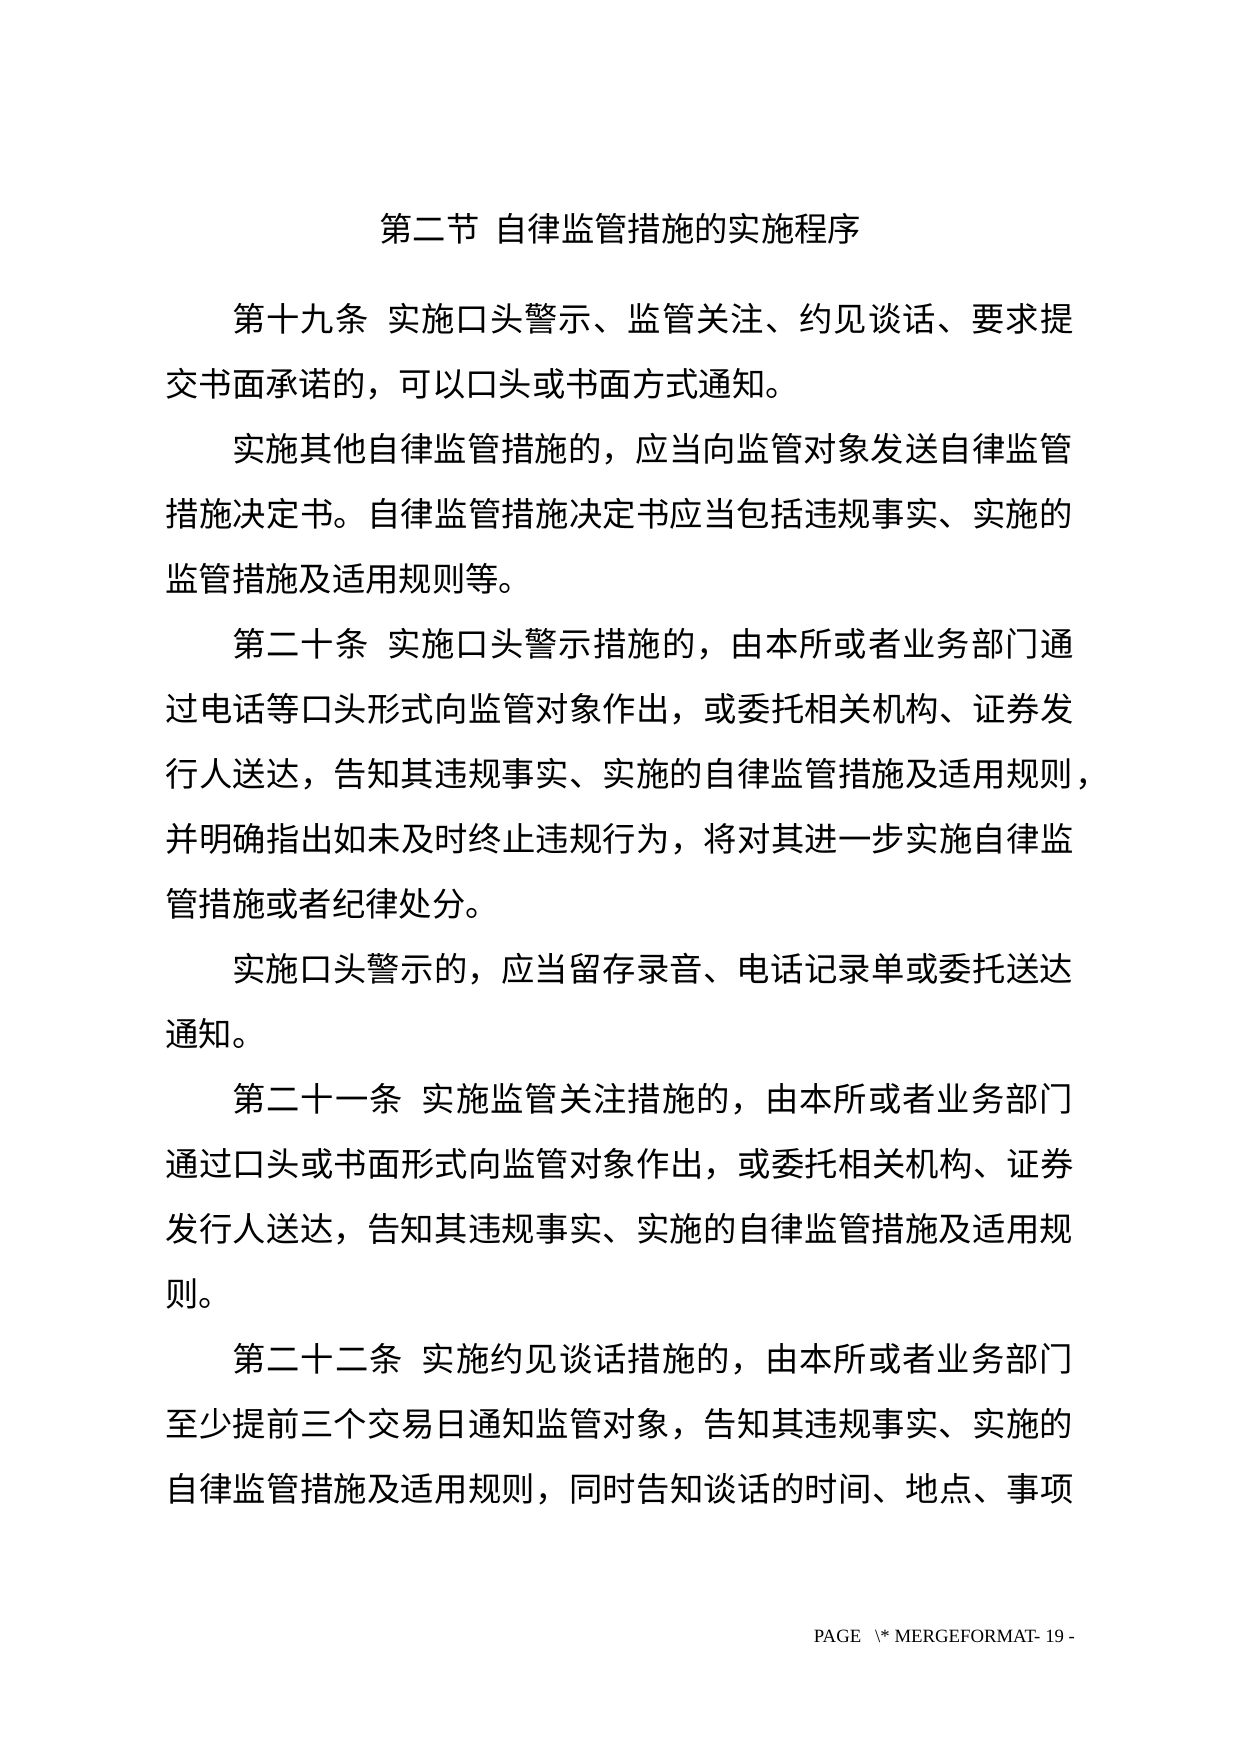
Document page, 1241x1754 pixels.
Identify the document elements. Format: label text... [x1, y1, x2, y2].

text 实施其他自律监管措施的，应当向监管对象发送自律监管措施决定书。自律监管措施决定书应当包括违规事实、实施的监管措施及适用规则等。 [165, 414, 1075, 609]
text 第二十条 实施口头警示措施的，由本所或者业务部门通过电话等口头形式向监管对象作出，或委托相关机构、证券发行人送达，告知其违规事实、实施的自律监管措施及适用规则，并明确指出如未及时终止违规行为，将对其进一步实施自律监管措施或者纪律处分。 [165, 609, 1075, 934]
text 实施口头警示的，应当留存录音、电话记录单或委托送达通知。 [165, 934, 1075, 1064]
text 第二节 自律监管措施的实施程序 [165, 194, 1075, 259]
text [165, 1324, 1075, 1519]
text 第十九条 实施口头警示、监管关注、约见谈话、要求提交书面承诺的，可以口头或书面方式通知。 [165, 284, 1075, 414]
text 第二十一条 实施监管关注措施的，由本所或者业务部门通过口头或书面形式向监管对象作出，或委托相关机构、证券发行人送达，告知其违规事实、实施的自律监管措施及适用规则。 [165, 1064, 1075, 1324]
